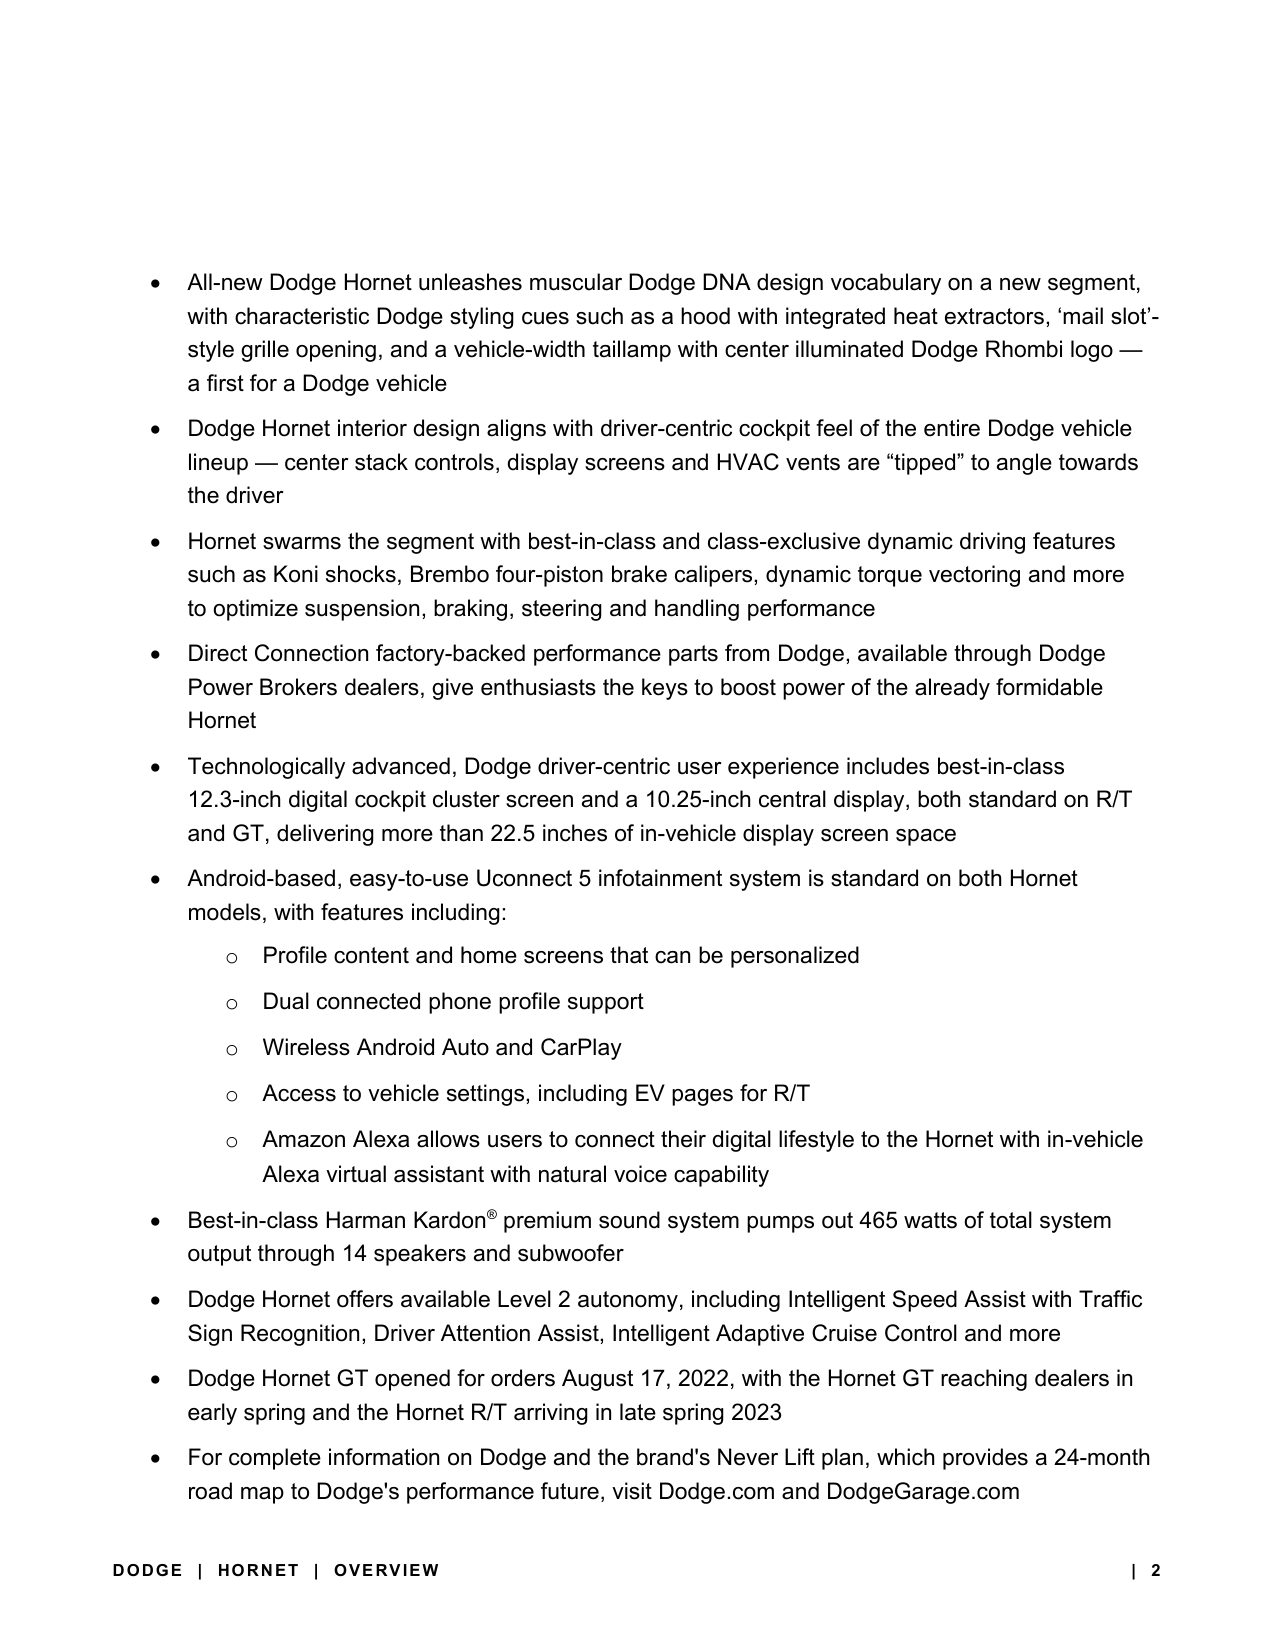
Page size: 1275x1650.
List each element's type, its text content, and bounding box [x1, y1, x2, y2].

list Android-based, easy-to-use Uconnect 5 infotainment system is standard on both Hornet models, with features including: [150, 858, 1162, 925]
list Wireless Android Auto and CarPlay [225, 1029, 1162, 1062]
list Direct Connection factory-backed performance parts from Dodge, available through Dodge Power Brokers dealers, give enthusiasts the keys to boost power of the already formidable Hornet [150, 633, 1162, 733]
list Hornet swarms the segment with best-in-class and class-exclusive dynamic driving features such as Koni shocks, Brembo four-piston brake calipers, dynamic torque vectoring and more to optimize suspension, braking, steering and handling performance [150, 521, 1162, 621]
list Best-in-class Harman Kardon® premium sound system pumps out 465 watts of total system output through 14 speakers and subwoofer [150, 1200, 1162, 1267]
list Profile content and home screens that can be personalized [225, 937, 1162, 971]
list Technologically advanced, Dodge driver-centric user experience includes best-in-class 12.3-inch digital cockpit cluster screen and a 10.25-inch central display, both standard on R/T and GT, delivering more than 22.5 inches of in-vehicle display screen space [150, 746, 1162, 846]
list All-new Dodge Hornet unleashes muscular Dodge DNA design vocabulary on a new segment, with characteristic Dodge styling cues such as a hood with integrated heat extractors, ‘mail slot’-style grille opening, and a vehicle-width taillamp with center illuminated Dodge Rhombi logo — a first for a Dodge vehicle [150, 262, 1162, 396]
list Dodge Hornet GT opened for orders August 17, 2022, with the Hornet GT reaching dealers in early spring and the Hornet R/T arriving in late spring 2023 [150, 1358, 1162, 1425]
list Access to vehicle settings, including EV pages for R/T [225, 1075, 1162, 1108]
text For complete information on Dodge and the brand's Never Lift plan, which provides a 24-month road map to Dodge's performance future, visit Dodge.com and DodgeGarage.com [150, 1437, 1162, 1504]
list Dodge Hornet interior design aligns with driver-centric cockpit feel of the entire Dodge vehicle lineup — center stack controls, display screens and HVAC vents are “tipped” to angle towards the driver [150, 408, 1162, 508]
list Dodge Hornet offers available Level 2 autonomy, including Intelligent Speed Assist with Traffic Sign Recognition, Driver Attention Assist, Intelligent Adaptive Cruise Control and more [150, 1279, 1162, 1346]
list Amazon Alexa allows users to connect their digital lifestyle to the Hornet with in-vehicle Alexa virtual assistant with natural voice capability [225, 1121, 1162, 1187]
list Dual connected phone profile support [225, 983, 1162, 1017]
